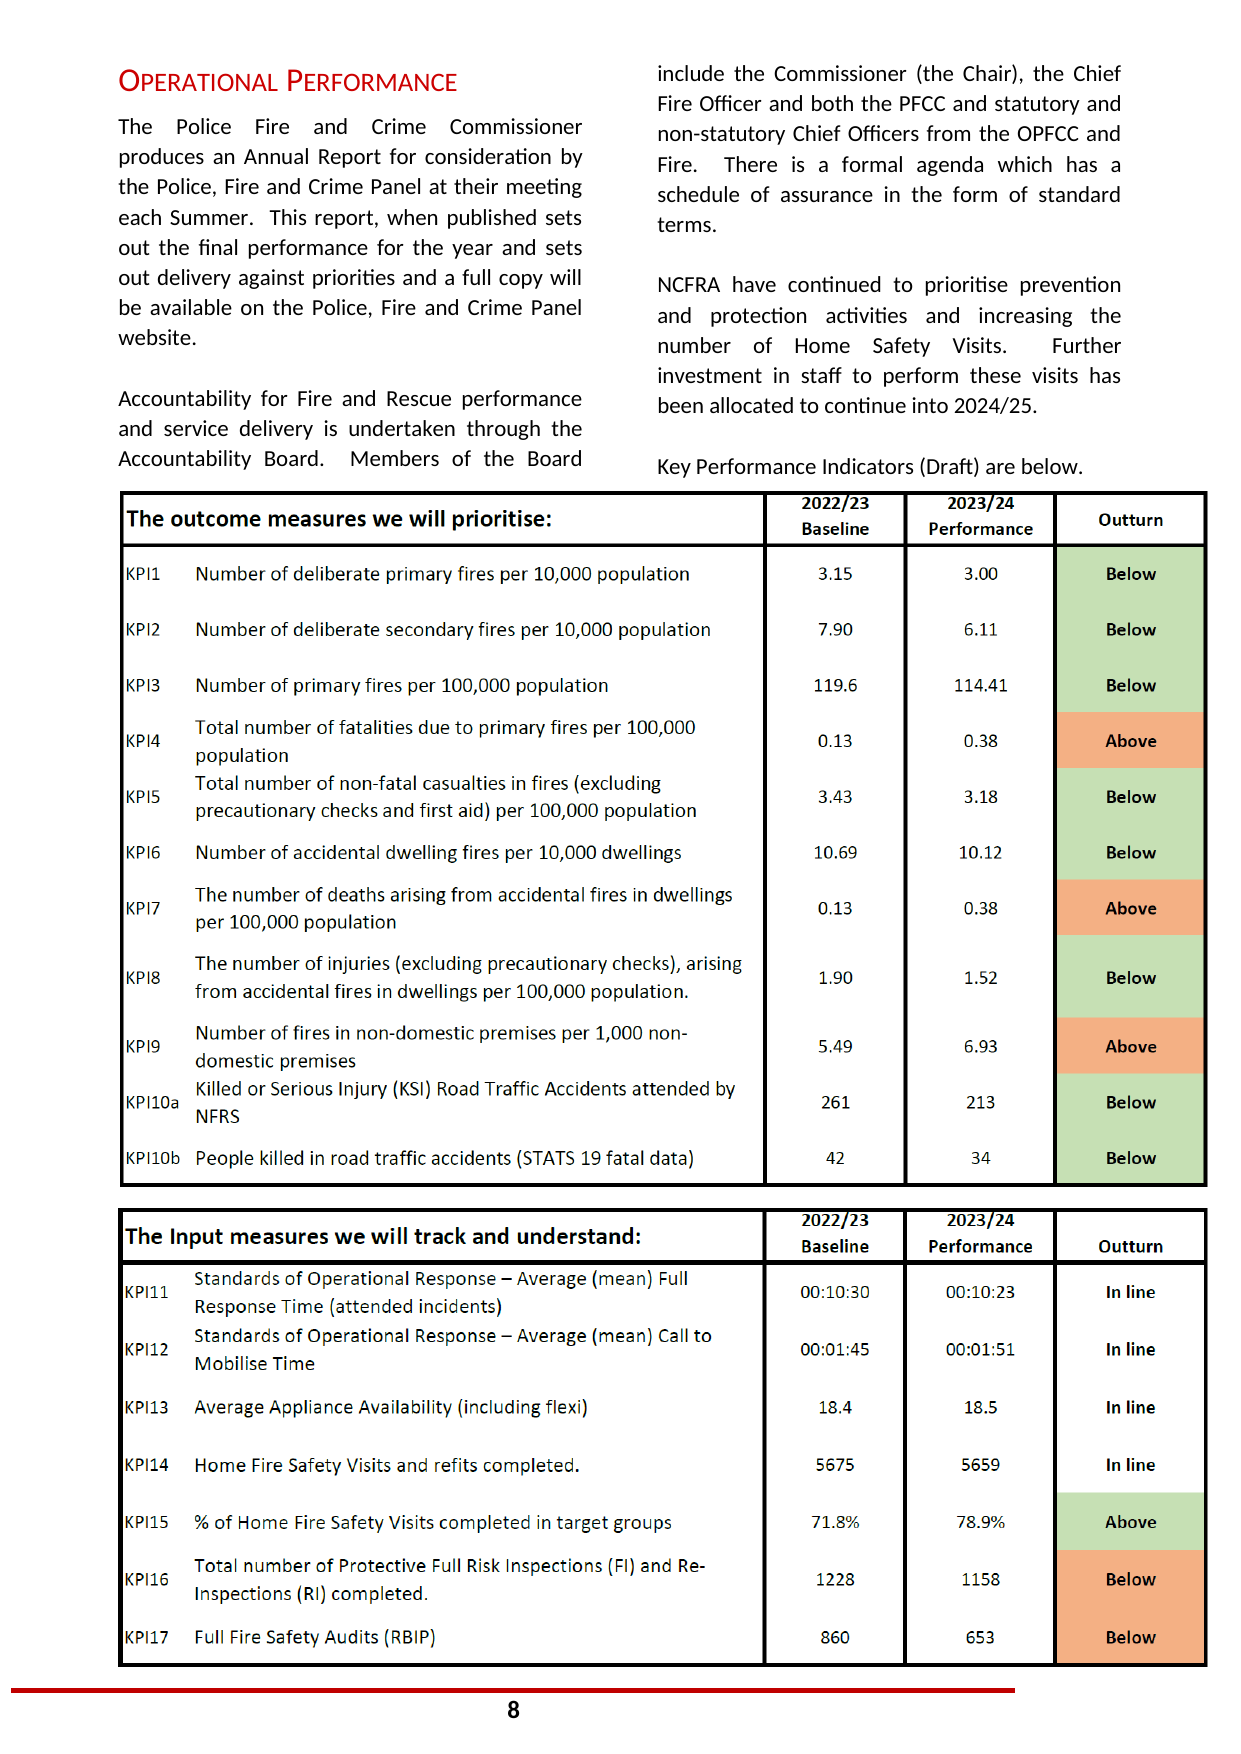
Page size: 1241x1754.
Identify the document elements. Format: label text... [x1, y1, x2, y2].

text NCFRA have continued to prioritise prevention and protection activities and increasing the number of Home Safety Visits. Further investment in staff to perform these visits has been allocated to continue into 2024/25. [657, 271, 1122, 419]
picture [119, 490, 1208, 1187]
picture [117, 1208, 1208, 1668]
text Accountability for Fire and Rescue performance and service delivery is undertaken through the Accountability Board. Members of the Board include the Commissioner (the Chair), the Chief Fire Officer and both the PFCC and statutory and non-statutory Chief Officers from the OPFCC and Fire. There is a formal agenda which has a schedule of assurance in the form of standard terms. [118, 384, 583, 472]
subtitle Operational Performance [118, 59, 583, 100]
text Accountability for Fire and Rescue performance and service delivery is undertaken through the Accountability Board. Members of the Board include the Commissioner (the Chair), the Chief Fire Officer and both the PFCC and statutory and non-statutory Chief Officers from the OPFCC and Fire. There is a formal agenda which has a schedule of assurance in the form of standard terms. [657, 59, 1122, 238]
text The Police Fire and Crime Commissioner produces an Annual Report for consideration by the Police, Fire and Crime Panel at their meeting each Summer. This report, when published sets out the final performance for the year and sets out delivery against priorities and a full copy will be available on the Police, Fire and Crime Panel website. [118, 112, 583, 352]
text Key Performance Indicators (Draft) are below. [657, 452, 1122, 480]
